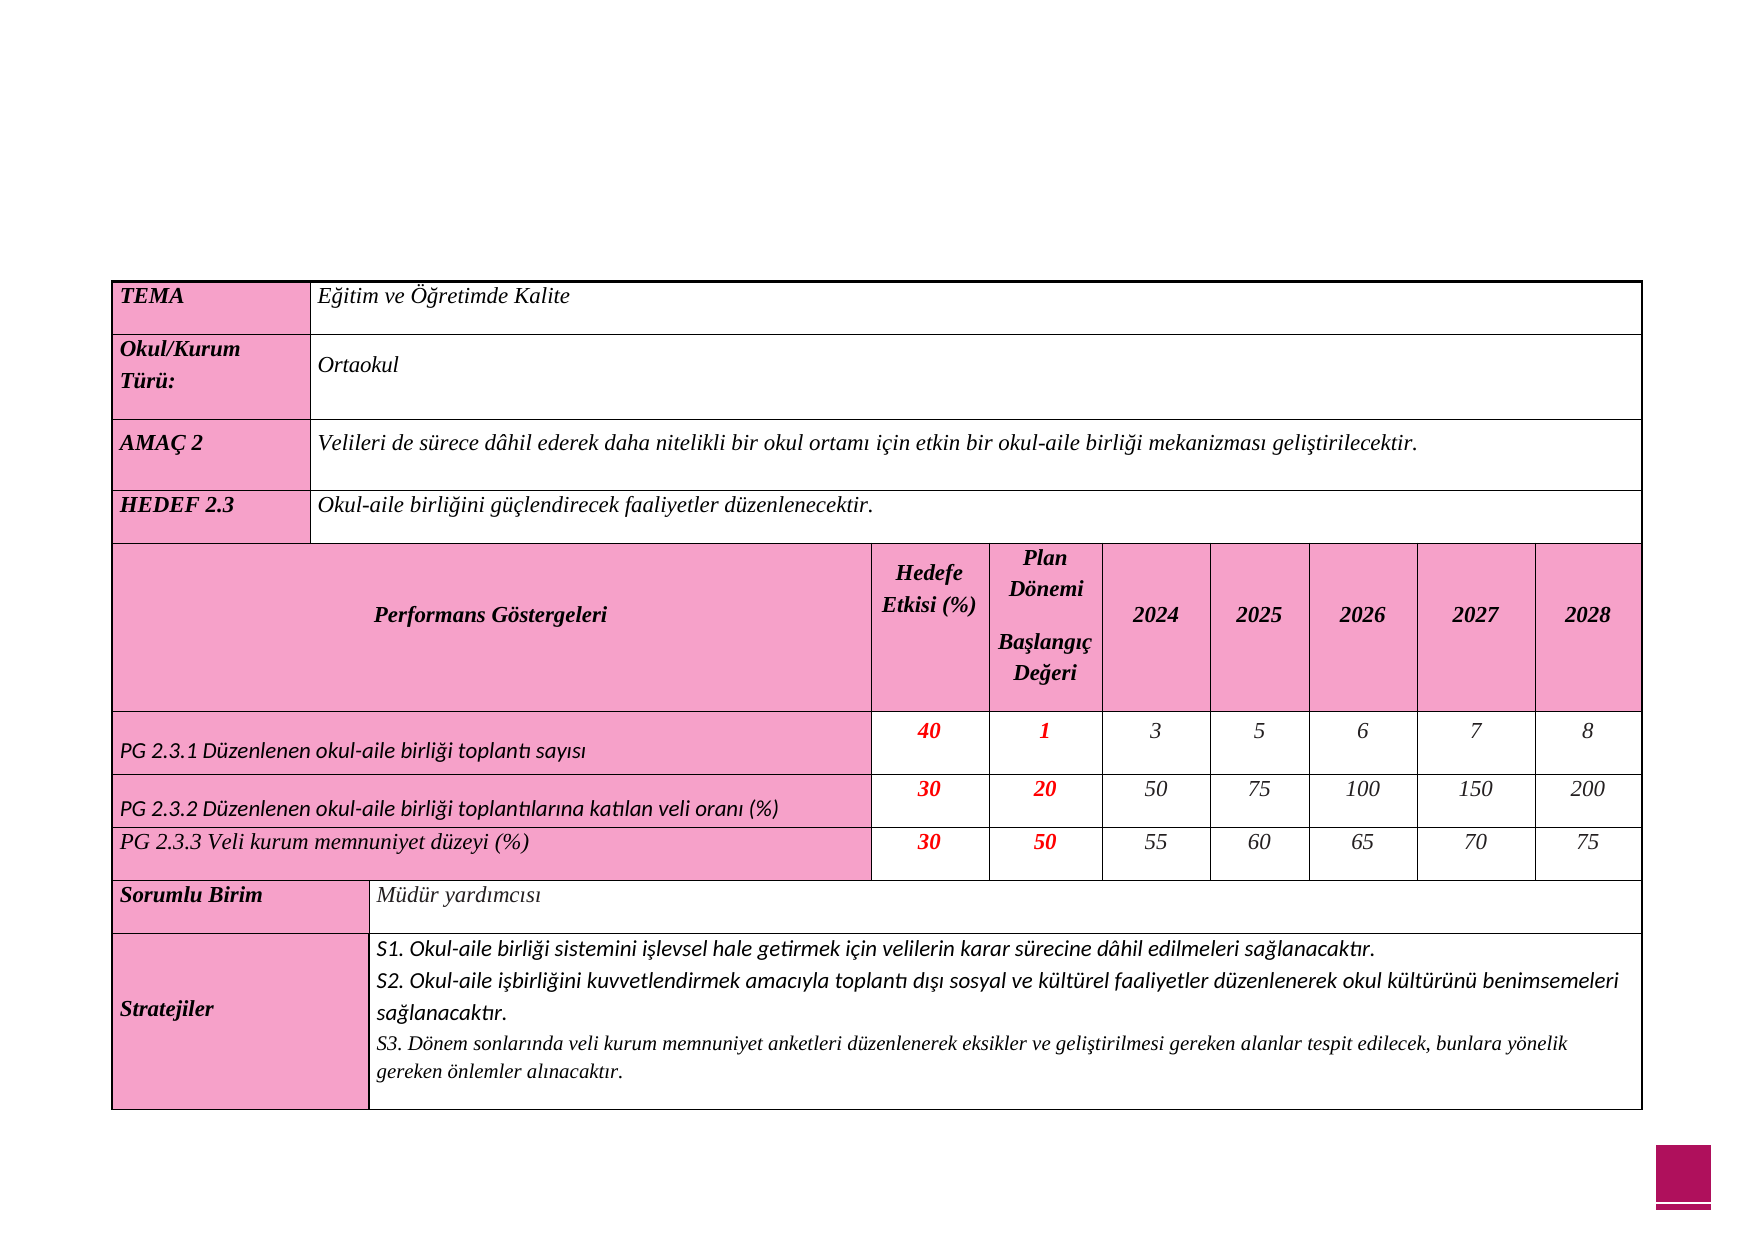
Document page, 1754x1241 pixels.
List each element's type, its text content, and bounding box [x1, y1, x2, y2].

table_cell 2027 [1418, 544, 1535, 711]
table_cell 3 [1103, 712, 1210, 774]
table_cell Stratejiler [113, 934, 368, 1109]
table_cell 50 [1103, 775, 1210, 827]
table_cell 2025 [1211, 544, 1309, 711]
table_header Eğitim ve Öğretimde Kalite [311, 283, 1641, 334]
table_cell 6 [1310, 712, 1417, 774]
table_cell 60 [1211, 828, 1309, 880]
table_cell 40 [872, 712, 989, 774]
table_cell 30 [872, 775, 989, 827]
table_cell Ortaokul [311, 335, 1641, 419]
table_cell Okul/Kurum Türü: [113, 335, 310, 419]
table_cell Plan Dönemi Başlangıç Değeri [990, 544, 1102, 711]
table_cell 50 [990, 828, 1102, 880]
table_cell 65 [1310, 828, 1417, 880]
table_cell 5 [1211, 712, 1309, 774]
table_header TEMA [113, 283, 310, 334]
table_cell 55 [1103, 828, 1210, 880]
table_cell AMAÇ 2 [113, 420, 310, 490]
table_cell S1. Okul-aile birliği sistemini işlevsel hale getirmek için velilerin karar sürecine dâhil edilmeleri sağlanacaktır. S2. Okul-aile işbirliğini kuvvetlendirmek amacıyla toplantı dışı sosyal ve kültürel faaliyetler düzenlenerek okul kültürünü benimsemeleri sağlanacaktır. S3. Dönem sonlarında veli kurum memnuniyet anketleri düzenlenerek eksikler ve geliştirilmesi gereken alanlar tespit edilecek, bunlara yönelik gereken önlemler alınacaktır. [370, 934, 1641, 1109]
table_cell Velileri de sürece dâhil ederek daha nitelikli bir okul ortamı için etkin bir okul-aile birliği mekanizması geliştirilecektir. [311, 420, 1641, 490]
table_cell 2024 [1103, 544, 1210, 711]
table_cell Sorumlu Birim [113, 881, 369, 933]
table_cell 1 [990, 712, 1102, 774]
table_cell 30 [872, 828, 989, 880]
table_cell 8 [1536, 712, 1641, 774]
table_cell 2028 [1536, 544, 1641, 711]
table_cell 70 [1418, 828, 1535, 880]
table_cell 75 [1211, 775, 1309, 827]
table_cell Okul-aile birliğini güçlendirecek faaliyetler düzenlenecektir. [311, 491, 1641, 543]
table_cell PG 2.3.3 Veli kurum memnuniyet düzeyi (%) [113, 828, 871, 880]
table_cell HEDEF 2.3 [113, 491, 310, 543]
table_cell PG 2.3.1 Düzenlenen okul-aile birliği toplantı sayısı [113, 712, 871, 774]
table_cell 7 [1418, 712, 1535, 774]
table_cell Hedefe Etkisi (%) [872, 544, 989, 711]
table_cell 75 [1536, 828, 1641, 880]
table_cell 20 [990, 775, 1102, 827]
table_cell Performans Göstergeleri [113, 544, 871, 711]
table_cell 200 [1536, 775, 1641, 827]
table_cell 2026 [1310, 544, 1417, 711]
table_cell PG 2.3.2 Düzenlenen okul-aile birliği toplantılarına katılan veli oranı (%) [113, 775, 871, 827]
table_cell 150 [1418, 775, 1535, 827]
table_cell Müdür yardımcısı [370, 881, 1641, 933]
table_cell 100 [1310, 775, 1417, 827]
